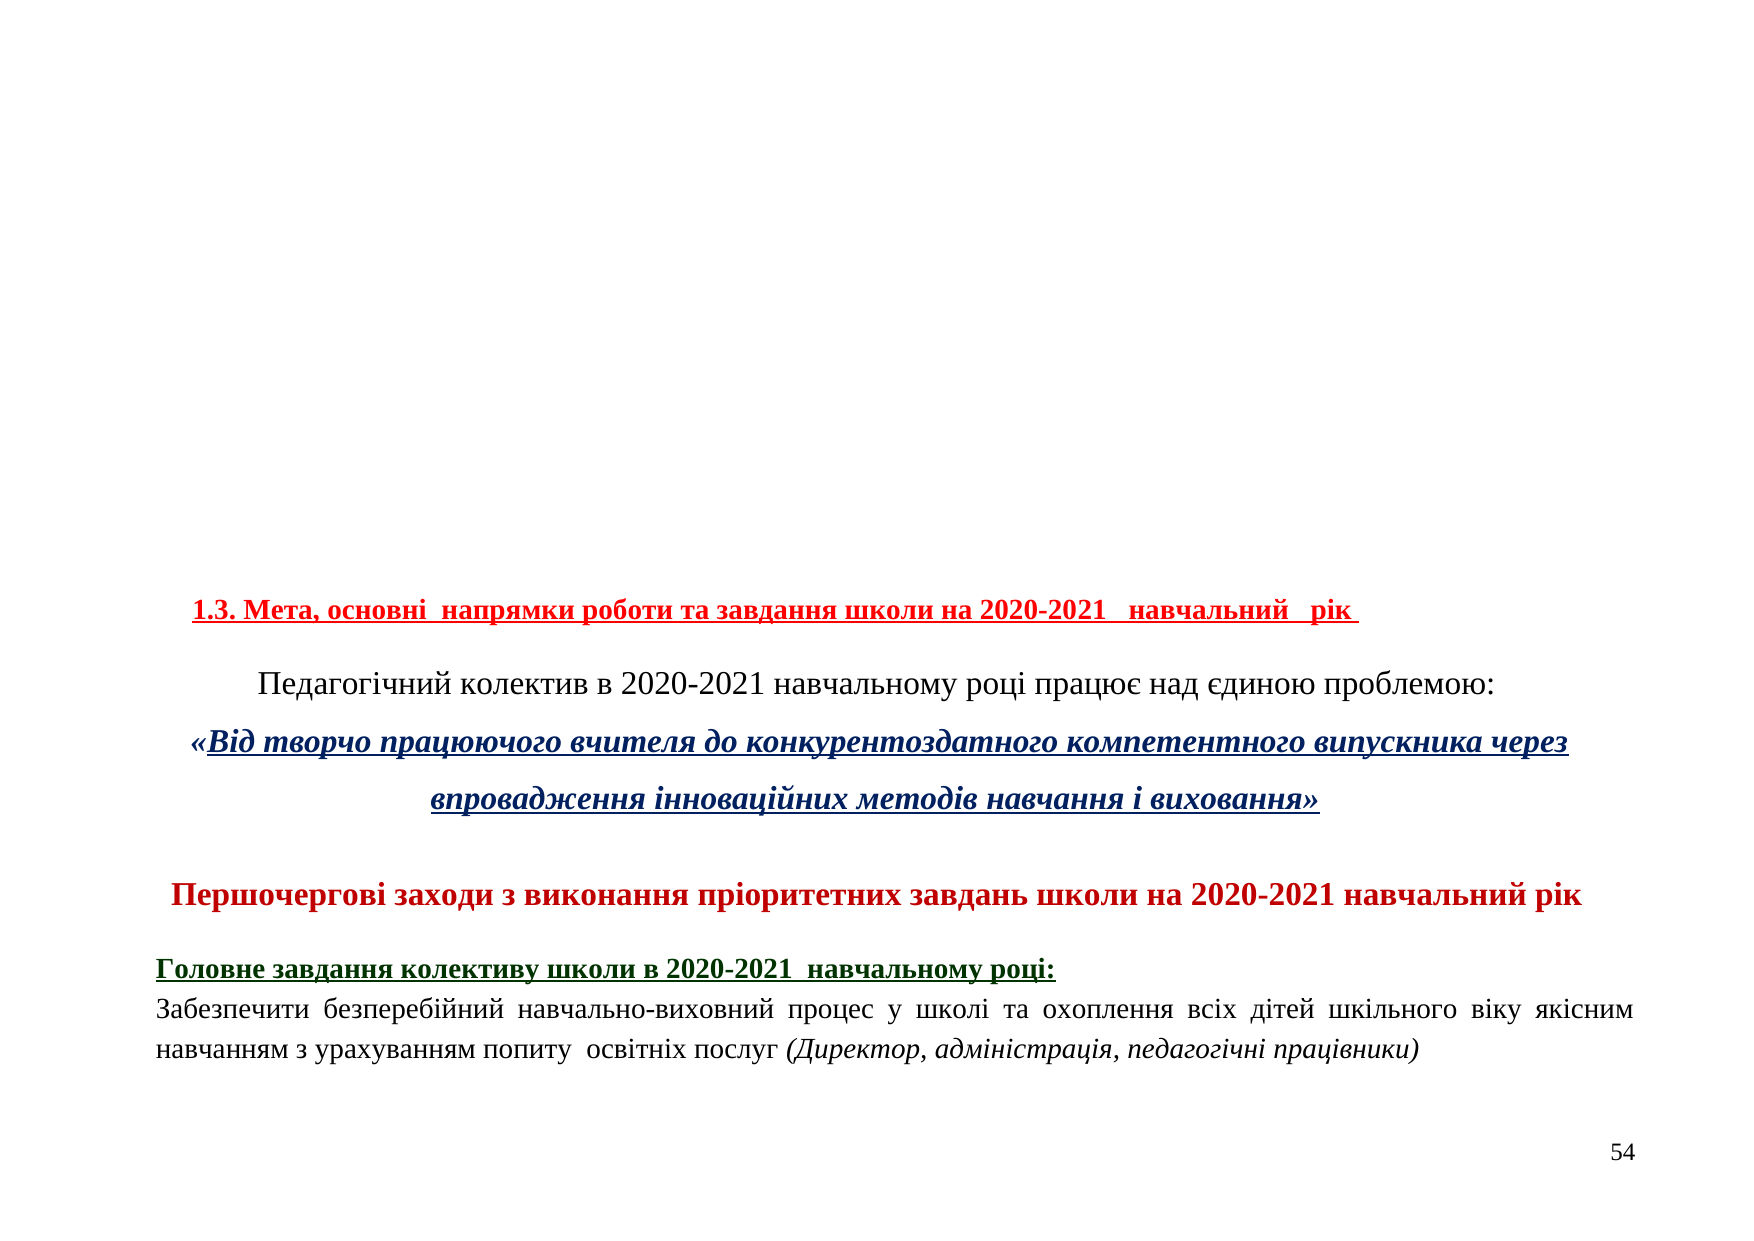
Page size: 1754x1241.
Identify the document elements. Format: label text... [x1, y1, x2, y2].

text Педагогічний колектив в 2020-2021 навчальному році працює над єдиною проблемою: «Від творчо працюючого вчителя до конкурентоздатного компетентного випускника через впровадження інноваційних методів навчання і виховання» [118, 664, 1635, 817]
text Головне завдання колективу школи в 2020-2021 навчальному році: [156, 951, 1635, 985]
text Першочергові заходи з виконання пріоритетних завдань школи на 2020-2021 навчальний рік [118, 874, 1635, 913]
text 1.3. Мета, основні напрямки роботи та завдання школи на 2020-2021 навчальний рік [118, 592, 1635, 625]
text Забезпечити безперебійний навчально-виховний процес у школі та охоплення всіх дітей шкільного віку якісним навчанням з урахуванням попиту освітніх послуг (Директор, адміністрація, педагогічні працівники) [156, 991, 1635, 1065]
